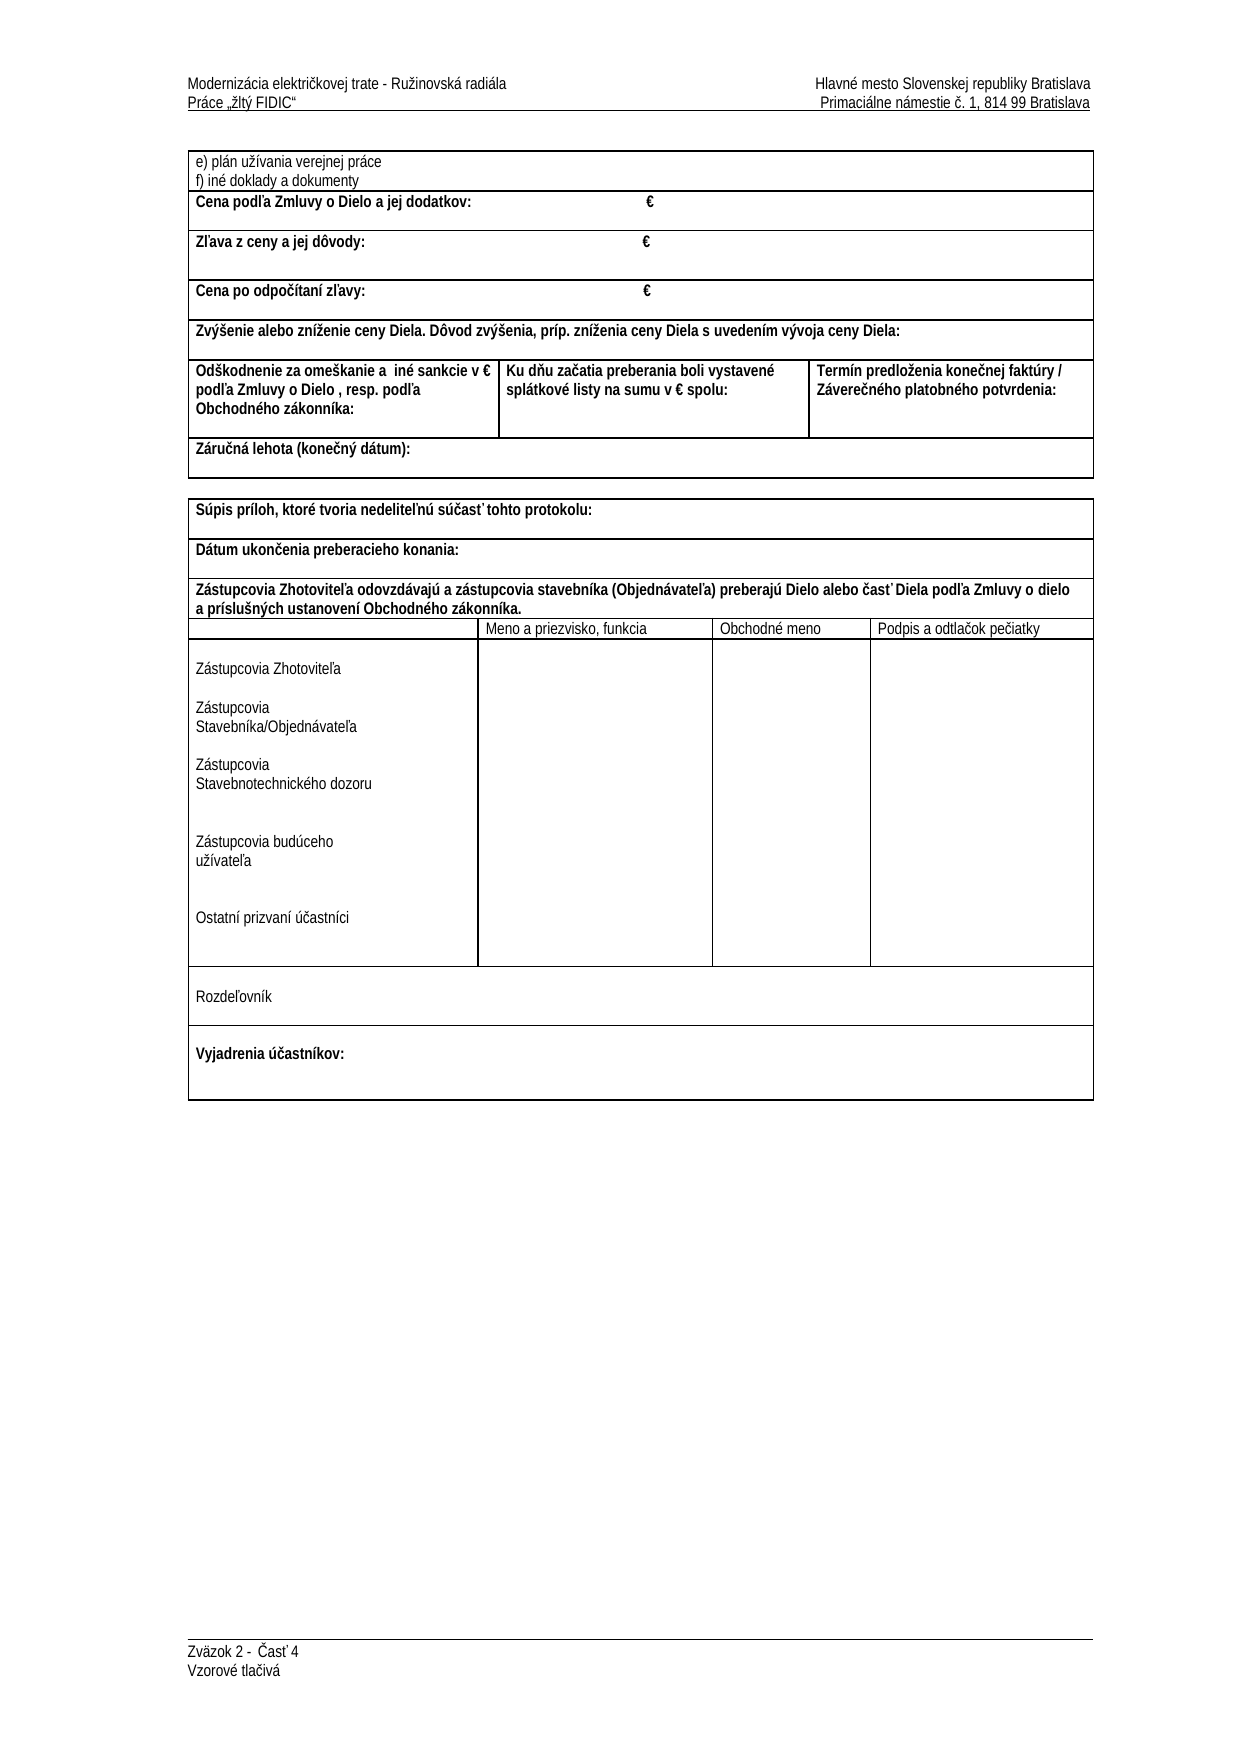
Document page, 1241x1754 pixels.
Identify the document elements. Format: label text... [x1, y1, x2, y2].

table_cell Ku dňu začatia preberania boli vystavené splátkové listy na sumu v € spolu: [500, 361, 808, 437]
table_cell Cena podľa Zmluvy o Dielo a jej dodatkov: € [189, 192, 1093, 230]
table_cell Zvýšenie alebo zníženie ceny Diela. Dôvod zvýšenia, príp. zníženia ceny Diela s uvedením vývoja ceny Diela: [189, 321, 1093, 359]
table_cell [189, 152, 1093, 190]
table_cell Cena po odpočítaní zľavy: € [189, 281, 1093, 319]
table_cell Rozdeľovník [189, 967, 1093, 1025]
table_cell [871, 640, 1093, 966]
table_cell [189, 619, 477, 638]
table_cell Zástupcovia Zhotoviteľa odovzdávajú a zástupcovia stavebníka (Objednávateľa) preberajú Dielo alebo časť Diela podľa Zmluvy o dielo a príslušných ustanovení Obchodného zákonníka. [189, 579, 1093, 618]
table_cell Podpis a odtlačok pečiatky [871, 619, 1093, 638]
table_cell [713, 640, 870, 966]
table_cell Dátum ukončenia preberacieho konania: [189, 540, 1093, 578]
table_header Súpis príloh, ktoré tvoria nedeliteľnú súčasť tohto protokolu: [189, 500, 1093, 538]
table_cell Zástupcovia Zhotoviteľa Zástupcovia Stavebníka/Objednávateľa Zástupcovia Stavebnotechnického dozoru Zástupcovia budúceho užívateľa Ostatní prizvaní účastníci [189, 640, 477, 966]
table_cell Meno a priezvisko, funkcia [479, 619, 712, 638]
table_cell Vyjadrenia účastníkov: [189, 1026, 1093, 1099]
table_cell Zľava z ceny a jej dôvody: € [189, 231, 1093, 279]
table_cell [479, 640, 712, 966]
table_cell Termín predloženia konečnej faktúry / Záverečného platobného potvrdenia: [810, 361, 1093, 437]
table_cell Odškodnenie za omeškanie a iné sankcie v € podľa Zmluvy o Dielo , resp. podľa Obchodného zákonníka: [189, 361, 498, 437]
table_cell Obchodné meno [713, 619, 870, 638]
table_cell Záručná lehota (konečný dátum): [189, 439, 1093, 477]
